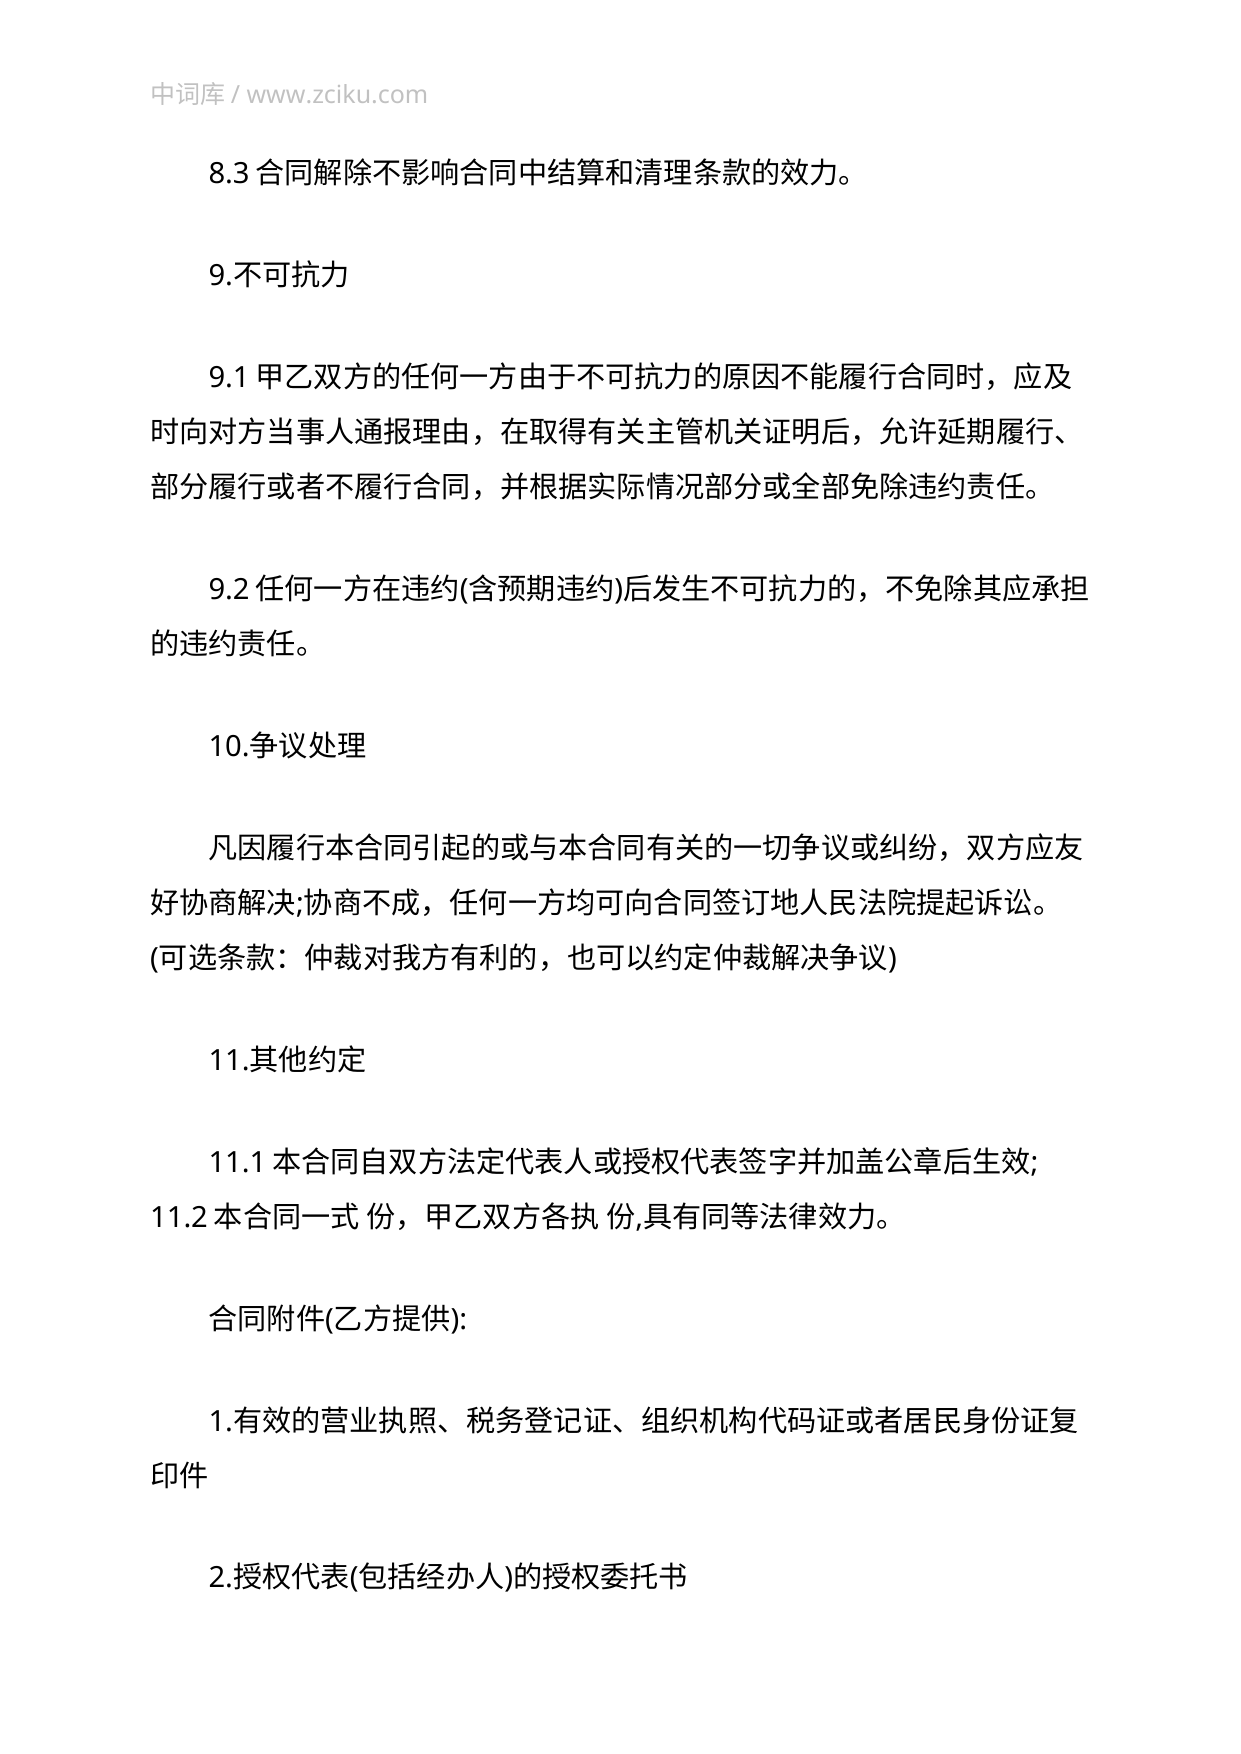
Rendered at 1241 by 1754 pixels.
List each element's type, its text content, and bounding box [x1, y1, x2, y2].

text 2.授权代表(包括经办人)的授权委托书 [150, 1554, 1090, 1596]
text 8.3合同解除不影响合同中结算和清理条款的效力。 [150, 150, 1090, 192]
text 9.2任何一方在违约(含预期违约)后发生不可抗力的，不免除其应承担的违约责任。 [150, 566, 1090, 663]
text 9.1甲乙双方的任何一方由于不可抗力的原因不能履行合同时，应及时向对方当事人通报理由，在取得有关主管机关证明后，允许延期履行、部分履行或者不履行合同，并根据实际情况部分或全部免除违约责任。 [150, 354, 1090, 506]
text 1.有效的营业执照、税务登记证、组织机构代码证或者居民身份证复印件 [150, 1397, 1090, 1494]
text 凡因履行本合同引起的或与本合同有关的一切争议或纠纷，双方应友好协商解决;协商不成，任何一方均可向合同签订地人民法院提起诉讼。(可选条款：仲裁对我方有利的，也可以约定仲裁解决争议) [150, 824, 1090, 977]
text 11.其他约定 [150, 1036, 1090, 1079]
text 10.争议处理 [150, 722, 1090, 765]
text 合同附件(乙方提供): [150, 1295, 1090, 1338]
text 9.不可抗力 [150, 252, 1090, 294]
text 11.1本合同自双方法定代表人或授权代表签字并加盖公章后生效; 11.2本合同一式 份，甲乙双方各执 份,具有同等法律效力。 [150, 1138, 1090, 1236]
